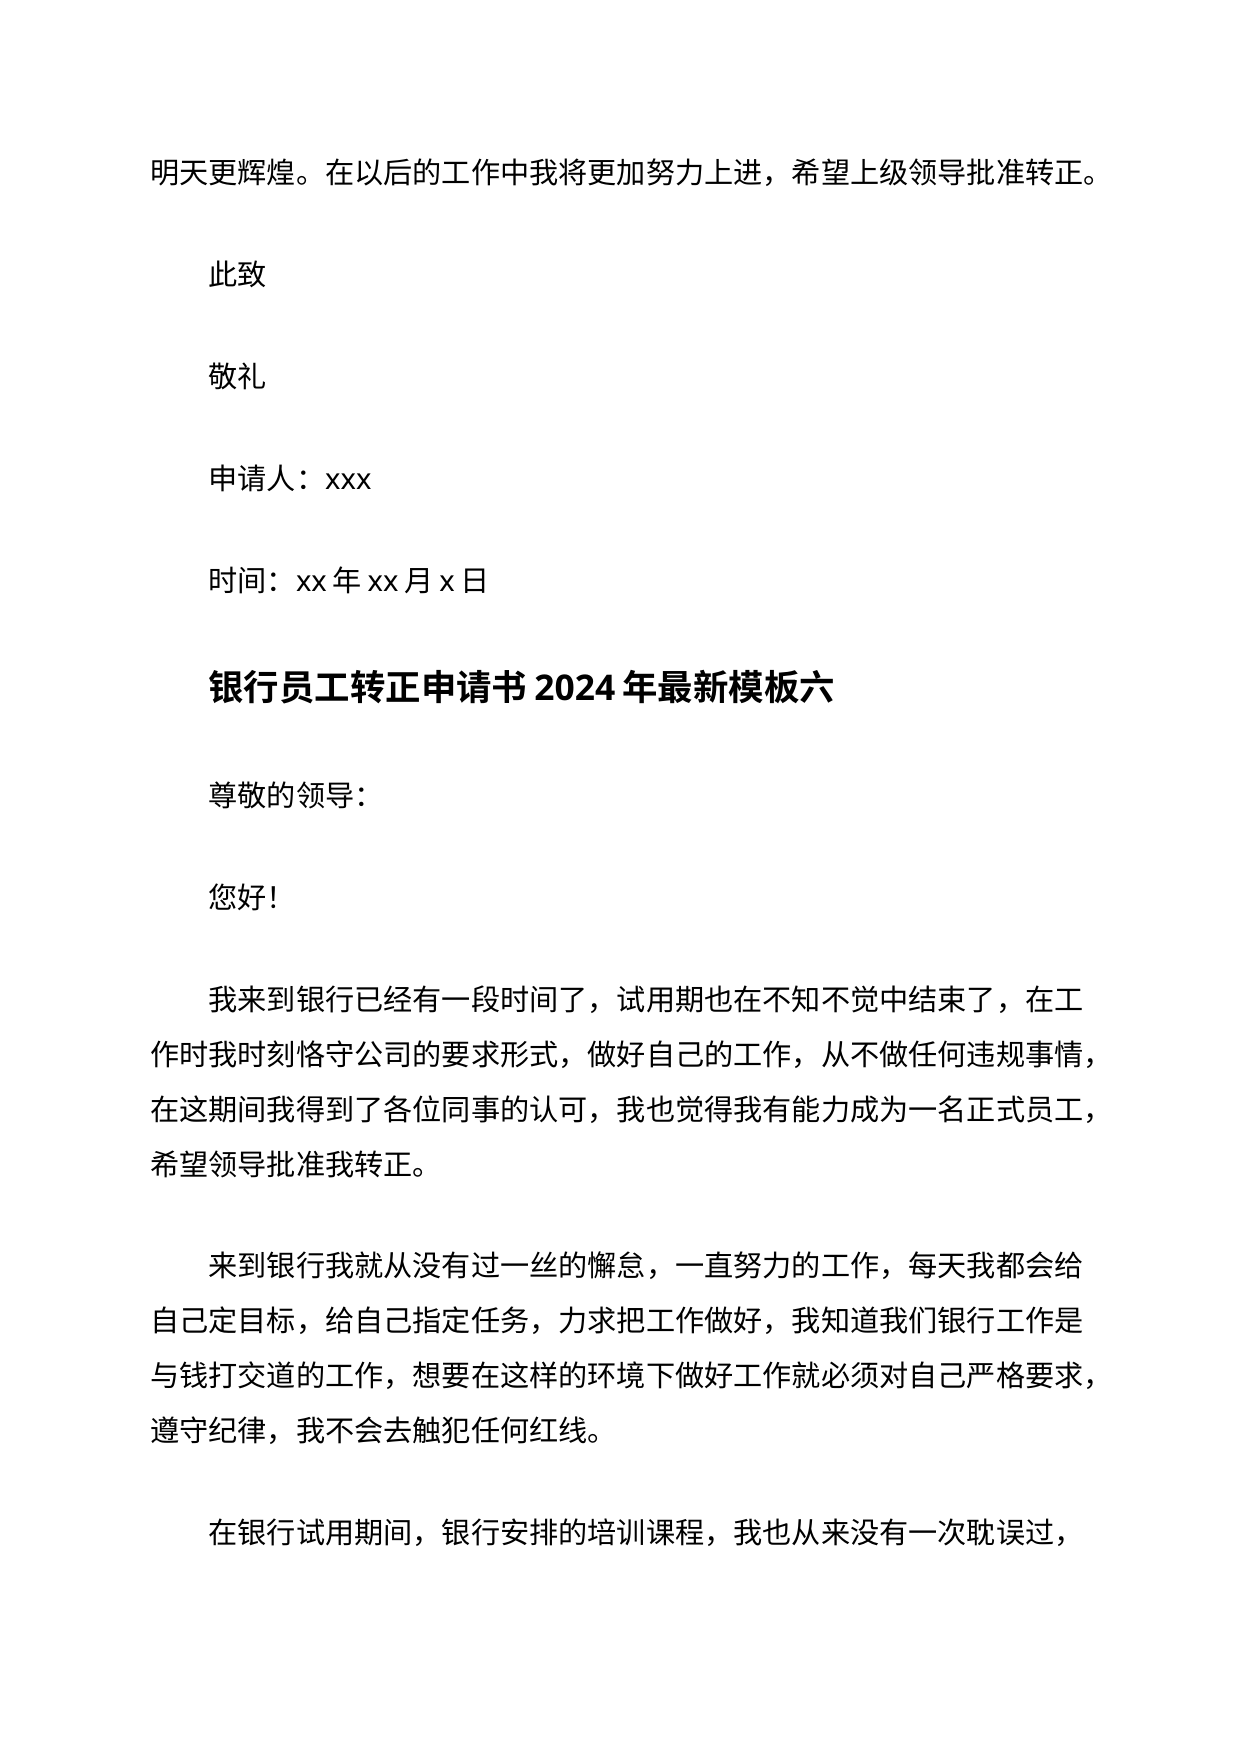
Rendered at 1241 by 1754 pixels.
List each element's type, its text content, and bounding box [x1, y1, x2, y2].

text 敬礼 [150, 353, 1090, 396]
text 来到银行我就从没有过一丝的懈怠，一直努力的工作，每天我都会给自己定目标，给自己指定任务，力求把工作做好，我知道我们银行工作是与钱打交道的工作，想要在这样的环境下做好工作就必须对自己严格要求，遵守纪律，我不会去触犯任何红线。 [150, 1243, 1090, 1450]
text 此致 [150, 252, 1090, 294]
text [150, 1509, 1090, 1552]
text 尊敬的领导： [150, 773, 1090, 815]
text 时间：xx年xx月x日 [150, 557, 1090, 600]
text 您好！ [150, 874, 1090, 917]
text 我来到银行已经有一段时间了，试用期也在不知不觉中结束了，在工作时我时刻恪守公司的要求形式，做好自己的工作，从不做任何违规事情，在这期间我得到了各位同事的认可，我也觉得我有能力成为一名正式员工，希望领导批准我转正。 [150, 976, 1090, 1183]
text 申请人：xxx [150, 455, 1090, 498]
text 银行员工转正申请书2024年最新模板六 [150, 659, 1090, 711]
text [150, 150, 1090, 192]
